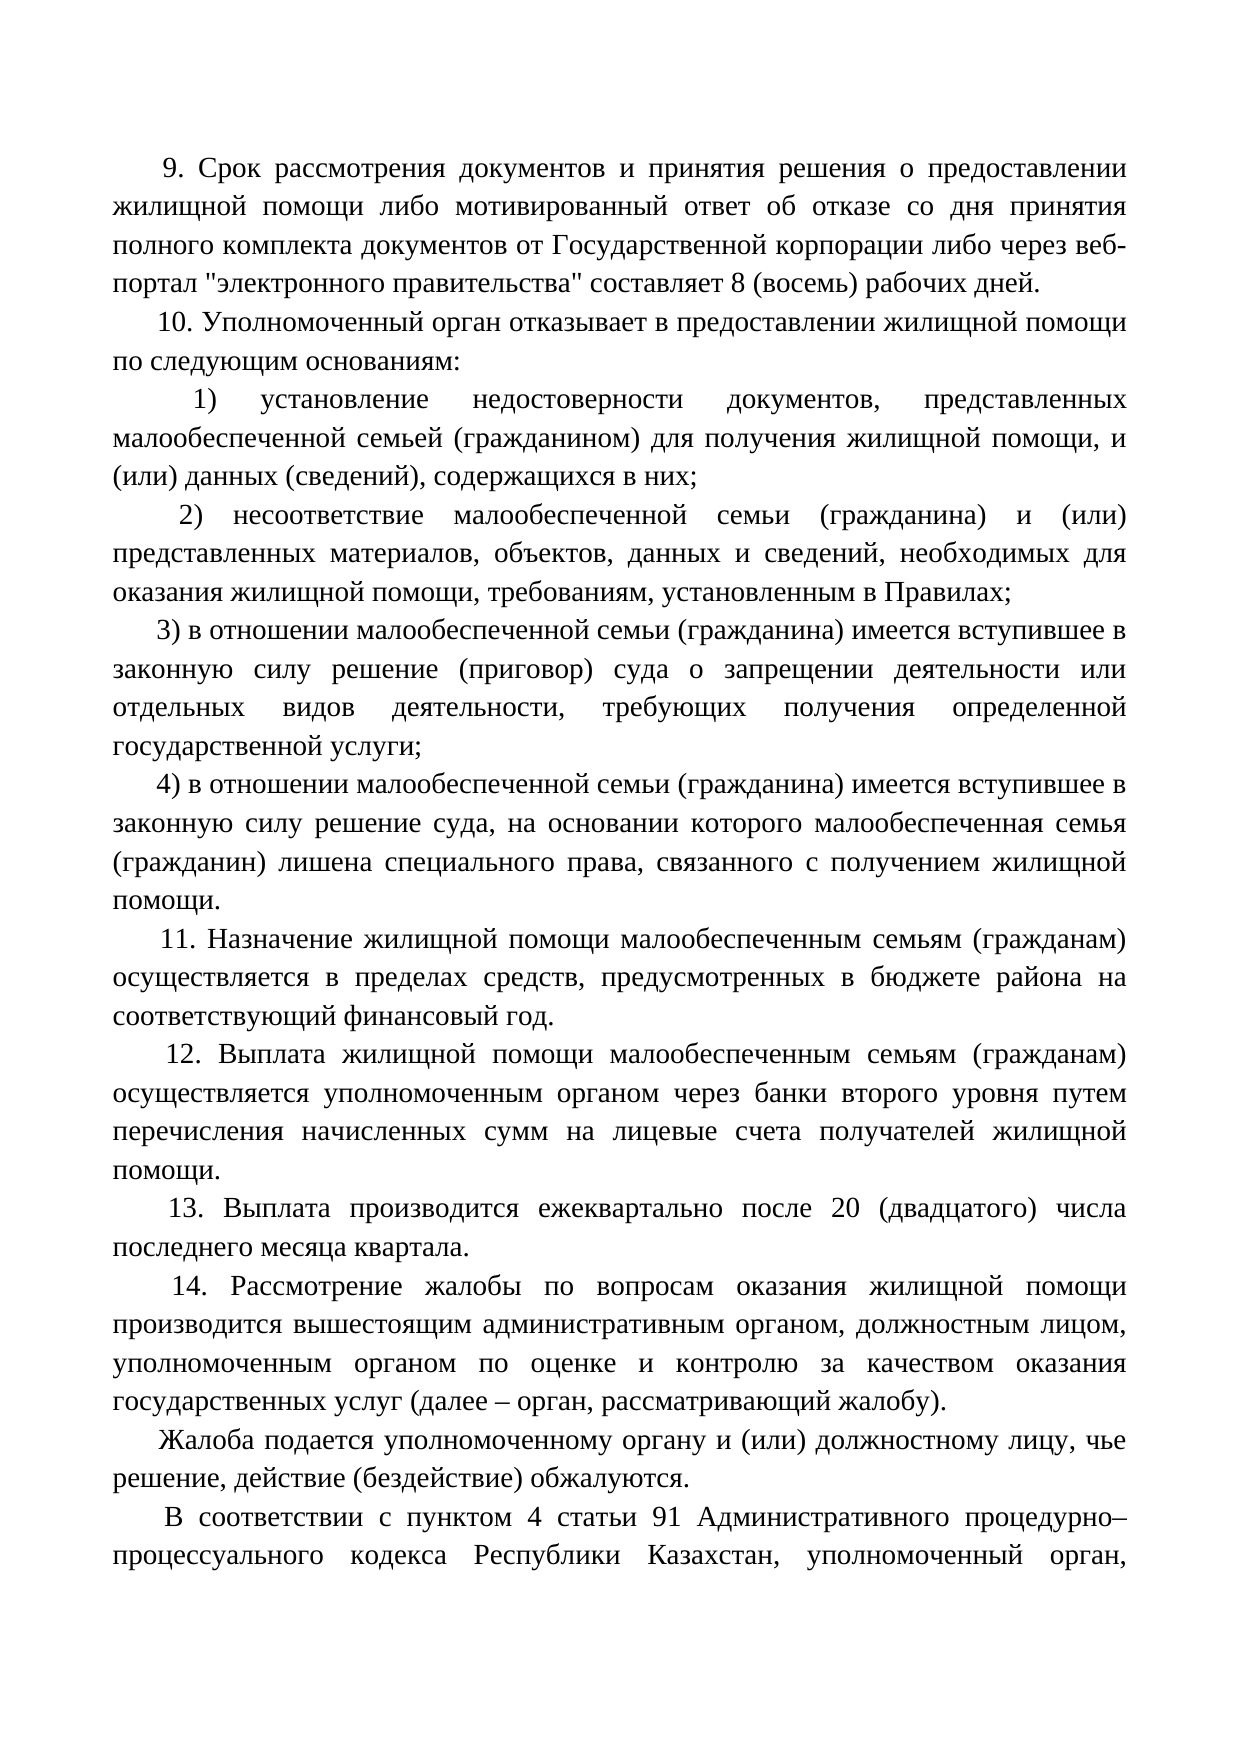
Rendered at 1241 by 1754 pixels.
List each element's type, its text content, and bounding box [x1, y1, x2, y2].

text 9. Срок рассмотрения документов и принятия решения о предоставлении жилищной помощи либо мотивированный ответ об отказе со дня принятия полного комплекта документов от Государственной корпорации либо через веб-портал "электронного правительства" составляет 8 (восемь) рабочих дней. [112, 150, 1128, 299]
text 1) установление недостоверности документов, представленных малообеспеченной семьей (гражданином) для получения жилищной помощи, и (или) данных (сведений), содержащихся в них; [112, 381, 1128, 492]
text 14. Рассмотрение жалобы по вопросам оказания жилищной помощи производится вышестоящим административным органом, должностным лицом, уполномоченным органом по оценке и контролю за качеством оказания государственных услуг (далее – орган, рассматривающий жалобу). [112, 1268, 1128, 1417]
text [112, 1499, 1128, 1571]
text 12. Выплата жилищной помощи малообеспеченным семьям (гражданам) осуществляется уполномоченным органом через банки второго уровня путем перечисления начисленных сумм на лицевые счета получателей жилищной помощи. [112, 1036, 1128, 1186]
text 2) несоответствие малообеспеченной семьи (гражданина) и (или) представленных материалов, объектов, данных и сведений, необходимых для оказания жилищной помощи, требованиям, установленным в Правилах; [112, 497, 1128, 607]
text Жалоба подается уполномоченному органу и (или) должностному лицу, чье решение, действие (бездействие) обжалуются. [112, 1422, 1128, 1494]
text 11. Назначение жилищной помощи малообеспеченным семьям (гражданам) осуществляется в пределах средств, предусмотренных в бюджете района на соответствующий финансовый год. [112, 921, 1128, 1031]
text 4) в отношении малообеспеченной семьи (гражданина) имеется вступившее в законную силу решение суда, на основании которого малообеспеченная семья (гражданин) лишена специального права, связанного с получением жилищной помощи. [112, 767, 1128, 916]
text 13. Выплата производится ежеквартально после 20 (двадцатого) числа последнего месяца квартала. [112, 1191, 1128, 1263]
text 3) в отношении малообеспеченной семьи (гражданина) имеется вступившее в законную силу решение (приговор) суда о запрещении деятельности или отдельных видов деятельности, требующих получения определенной государственной услуги; [112, 612, 1128, 762]
text 10. Уполномоченный орган отказывает в предоставлении жилищной помощи по следующим основаниям: [112, 304, 1128, 376]
